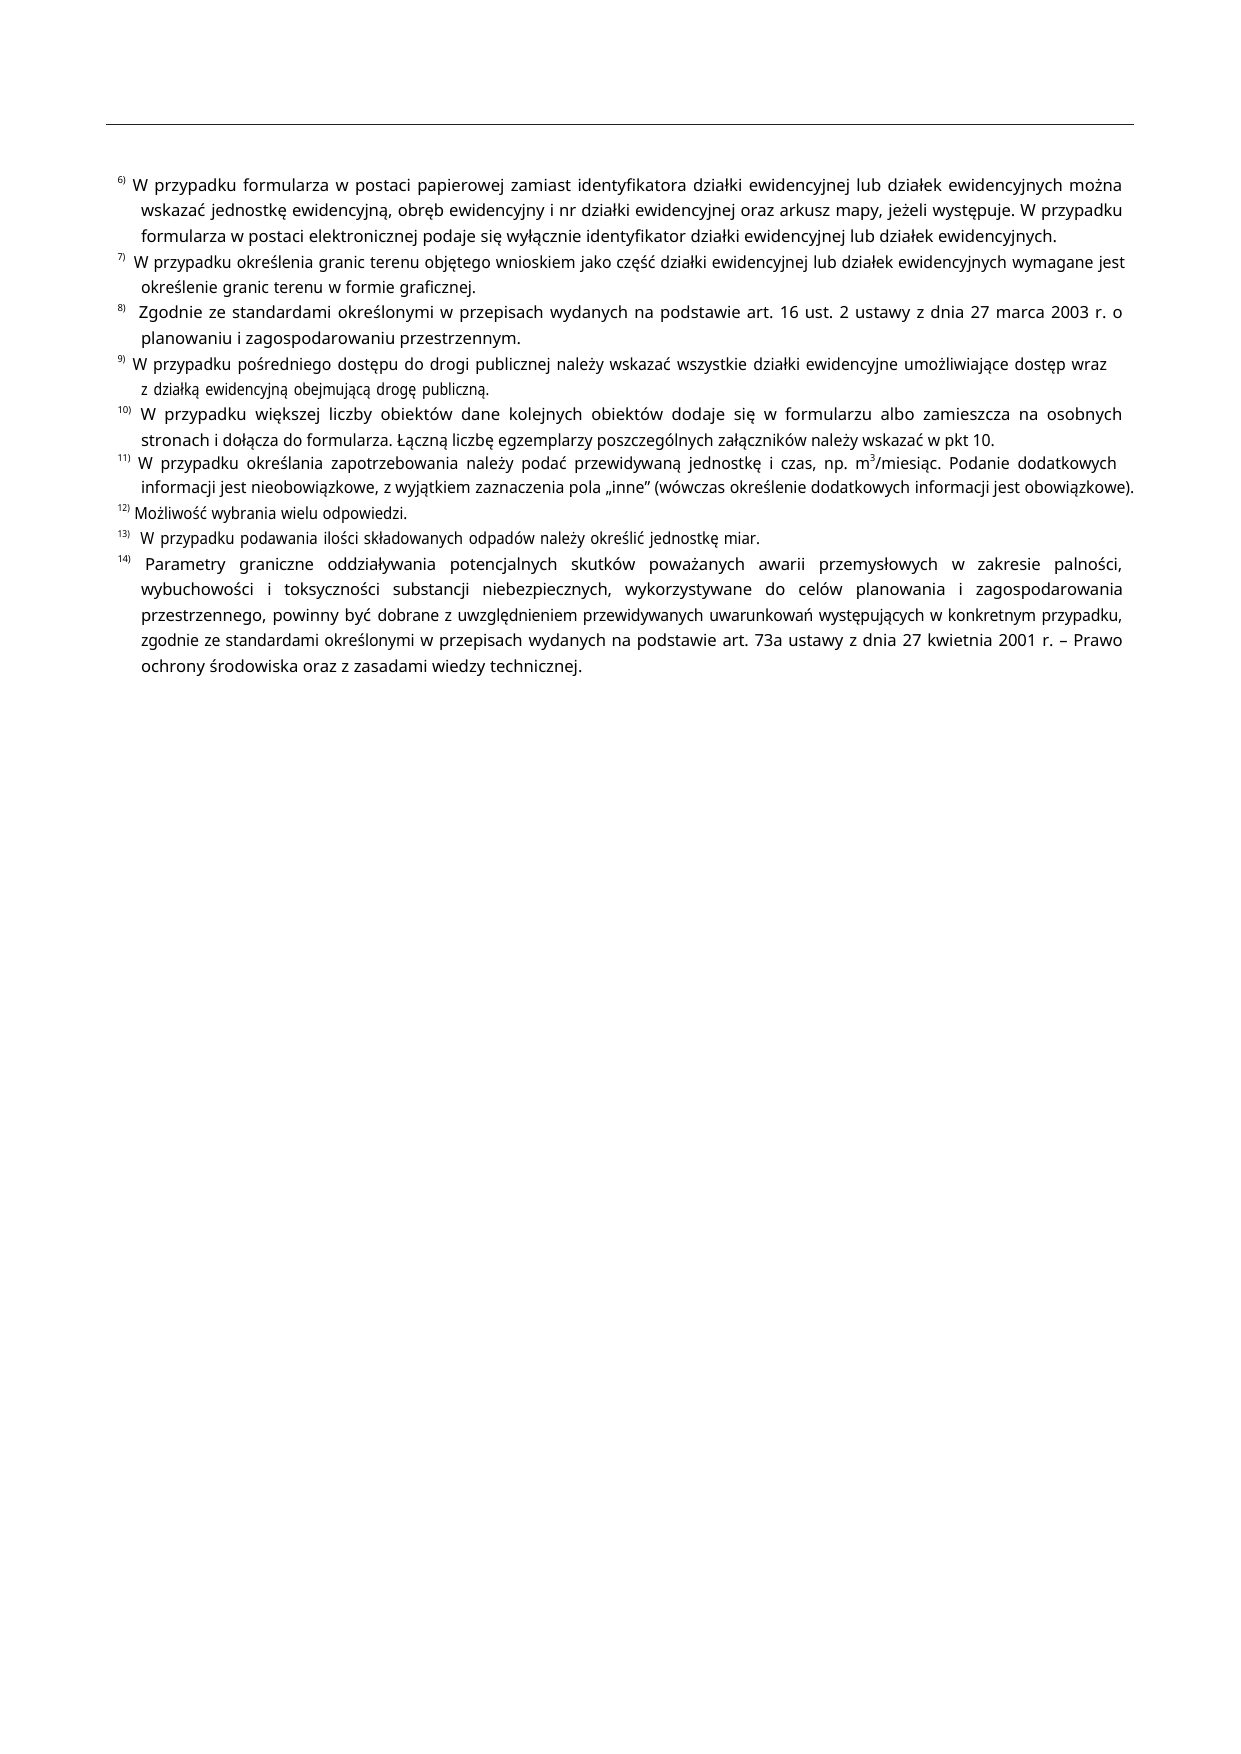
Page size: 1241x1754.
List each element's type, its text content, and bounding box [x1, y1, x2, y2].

text z działką ewidencyjną obejmującą drogę publiczną. [141, 378, 1146, 400]
text 6) W przypadku formularza w postaci papierowej zamiast identyfikatora działki ewidencyjnej lub działek ewidencyjnych można wskazać jednostkę ewidencyjną, obręb ewidencyjny i nr działki ewidencyjnej oraz arkusz mapy, jeżeli występuje. W przypadku formularza w postaci elektronicznej podaje się wyłącznie identyfikator działki ewidencyjnej lub działek ewidencyjnych. [117, 173, 1123, 247]
text 7) W przypadku określenia granic terenu objętego wnioskiem jako część działki ewidencyjnej lub działek ewidencyjnych wymagane jest [117, 250, 1146, 273]
text 11) W przypadku określania zapotrzebowania należy podać przewidywaną jednostkę i czas, np. m3/miesiąc. Podanie dodatkowych [117, 454, 1146, 473]
text 10) W przypadku większej liczby obiektów dane kolejnych obiektów dodaje się w formularzu albo zamieszcza na osobnych stronach i dołącza do formularza. Łączną liczbę egzemplarzy poszczególnych załączników należy wskazać w pkt 10. [117, 403, 1123, 451]
text informacji jest nieobowiązkowe, z wyjątkiem zaznaczenia pola „inne” (wówczas określenie dodatkowych informacji jest obowiązkowe). [141, 476, 1146, 499]
text 9) W przypadku pośredniego dostępu do drogi publicznej należy wskazać wszystkie działki ewidencyjne umożliwiające dostęp wraz [117, 352, 1146, 375]
text 13) W przypadku podawania ilości składowanych odpadów należy określić jednostkę miar. [117, 527, 1146, 549]
text 12) Możliwość wybrania wielu odpowiedzi. [117, 501, 1146, 524]
text 8) Zgodnie ze standardami określonymi w przepisach wydanych na podstawie art. 16 ust. 2 ustawy z dnia 27 marca 2003 r. o planowaniu i zagospodarowaniu przestrzennym. [117, 301, 1123, 349]
text 14) Parametry graniczne oddziaływania potencjalnych skutków poważanych awarii przemysłowych w zakresie palności, wybuchowości i toksyczności substancji niebezpiecznych, wykorzystywane do celów planowania i zagospodarowania przestrzennego, powinny być dobrane z uwzględnieniem przewidywanych uwarunkowań występujących w konkretnym przypadku, zgodnie ze standardami określonymi w przepisach wydanych na podstawie art. 73a ustawy z dnia 27 kwietnia 2001 r. – Prawo ochrony środowiska oraz z zasadami wiedzy technicznej. [117, 552, 1123, 677]
text określenie granic terenu w formie graficznej. [141, 276, 1146, 298]
